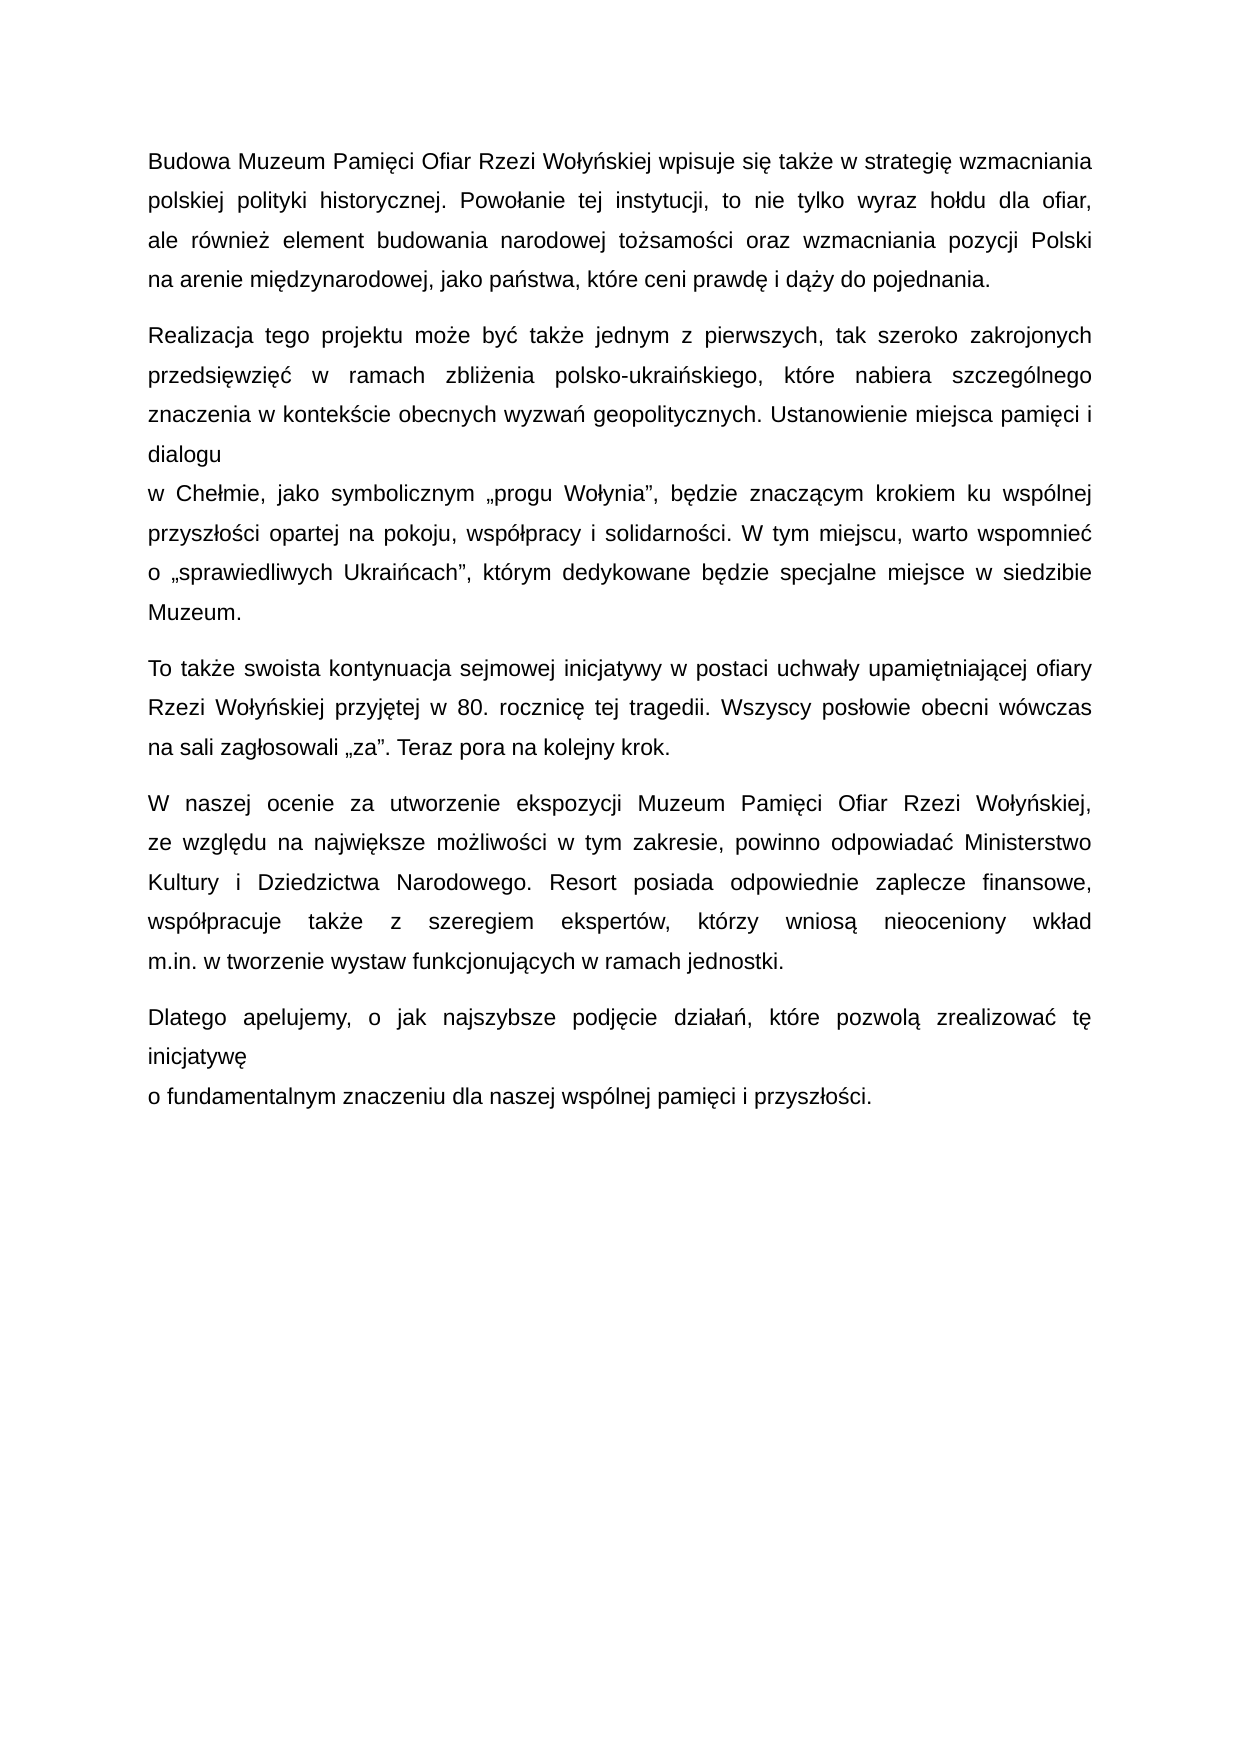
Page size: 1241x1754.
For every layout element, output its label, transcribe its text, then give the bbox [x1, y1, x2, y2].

text Realizacja tego projektu może być także jednym z pierwszych, tak szeroko zakrojonych przedsięwzięć w ramach zbliżenia polsko-ukraińskiego, które nabiera szczególnego znaczenia w kontekście obecnych wyzwań geopolitycznych. Ustanowienie miejsca pamięci i dialogu w Chełmie, jako symbolicznym „progu Wołynia”, będzie znaczącym krokiem ku wspólnej przyszłości opartej na pokoju, współpracy i solidarności. W tym miejscu, warto wspomnieć o „sprawiedliwych Ukraińcach”, którym dedykowane będzie specjalne miejsce w siedzibie Muzeum. [148, 322, 1093, 625]
text W naszej ocenie za utworzenie ekspozycji Muzeum Pamięci Ofiar Rzezi Wołyńskiej, ze względu na największe możliwości w tym zakresie, powinno odpowiadać Ministerstwo Kultury i Dziedzictwa Narodowego. Resort posiada odpowiednie zaplecze finansowe, współpracuje także z szeregiem ekspertów, którzy wniosą nieoceniony wkład m.in. w tworzenie wystaw funkcjonujących w ramach jednostki. [148, 790, 1093, 974]
text Budowa Muzeum Pamięci Ofiar Rzezi Wołyńskiej wpisuje się także w strategię wzmacniania polskiej polityki historycznej. Powołanie tej instytucji, to nie tylko wyraz hołdu dla ofiar, ale również element budowania narodowej tożsamości oraz wzmacniania pozycji Polski na arenie międzynarodowej, jako państwa, które ceni prawdę i dąży do pojednania. [148, 148, 1093, 292]
text Dlatego apelujemy, o jak najszybsze podjęcie działań, które pozwolą zrealizować tę inicjatywę o fundamentalnym znaczeniu dla naszej wspólnej pamięci i przyszłości. [148, 1004, 1093, 1109]
text To także swoista kontynuacja sejmowej inicjatywy w postaci uchwały upamiętniającej ofiary Rzezi Wołyńskiej przyjętej w 80. rocznicę tej tragedii. Wszyscy posłowie obecni wówczas na sali zagłosowali „za”. Teraz pora na kolejny krok. [148, 655, 1093, 760]
